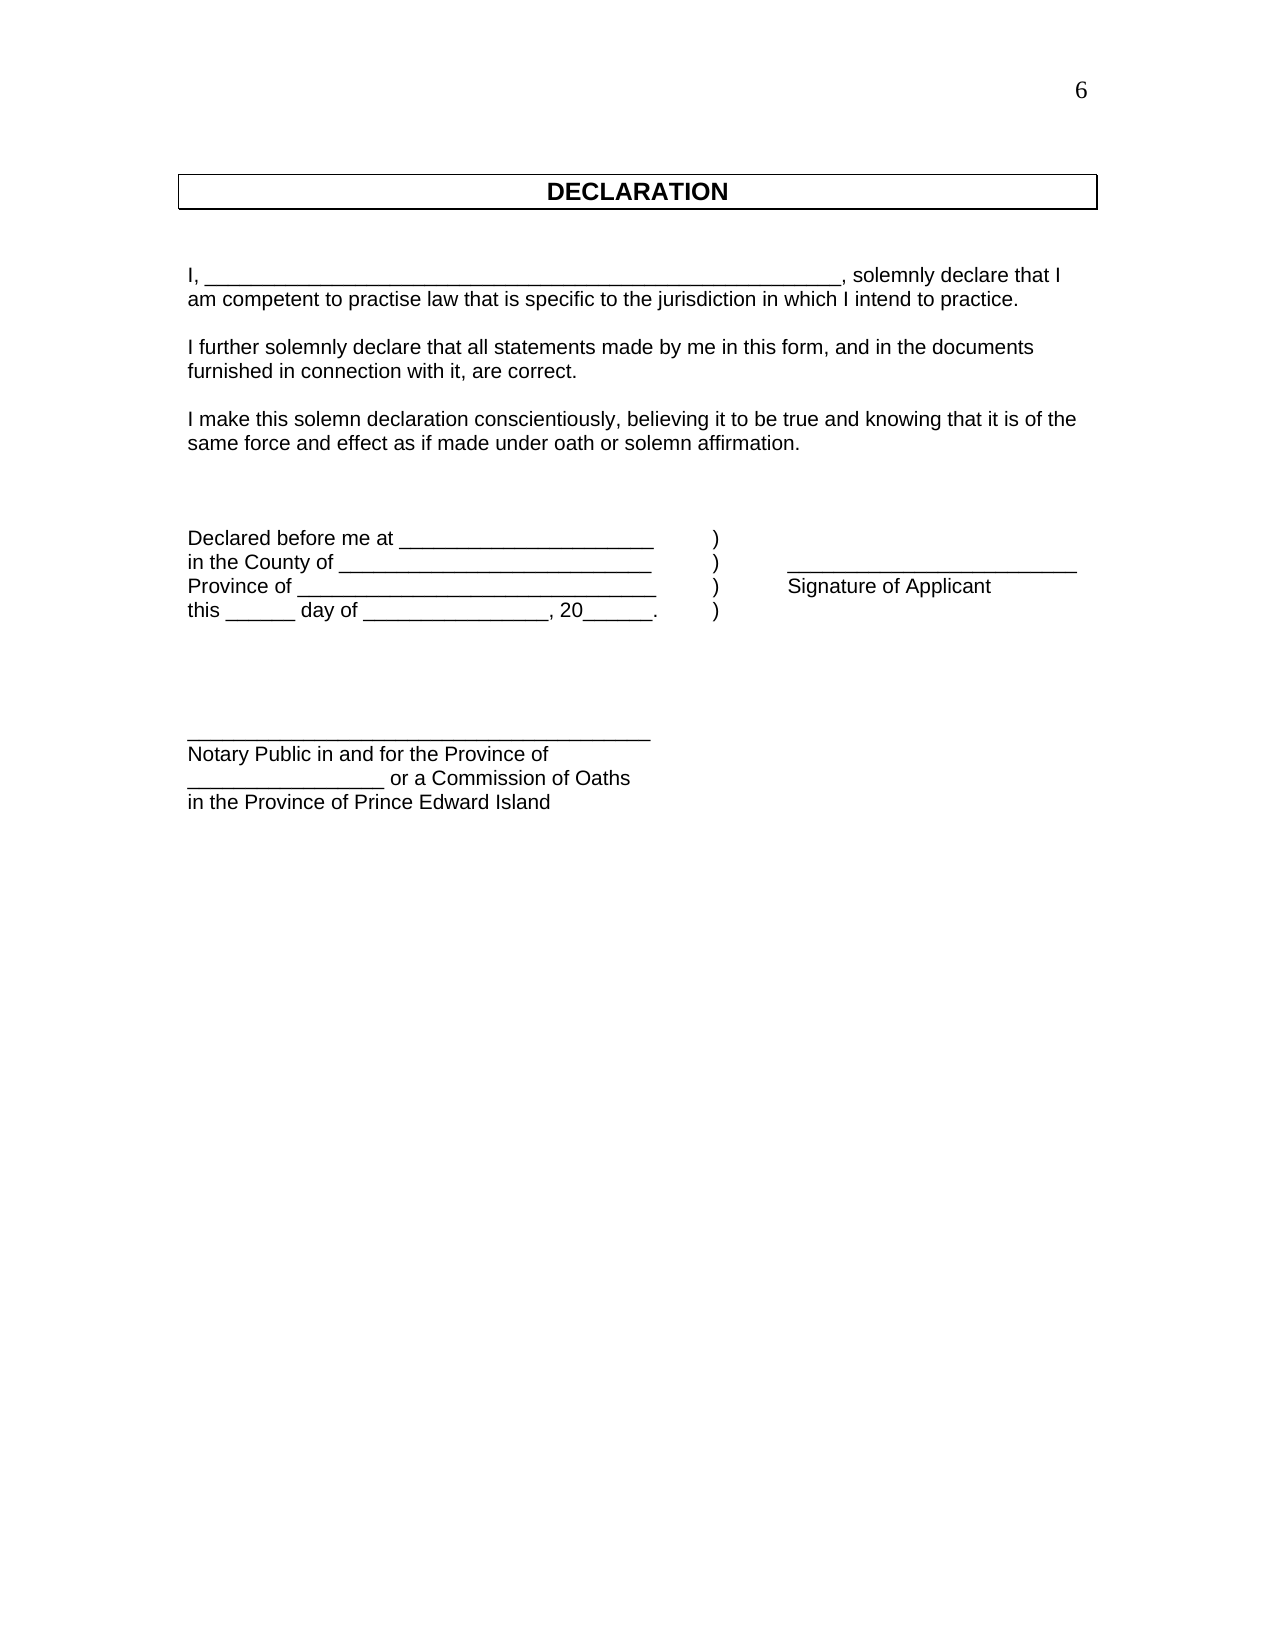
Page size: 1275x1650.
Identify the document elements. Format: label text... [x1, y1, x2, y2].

text _________________ or a Commission of Oaths [187, 766, 1087, 790]
text ________________________________________ [187, 718, 1087, 742]
text I further solemnly declare that all statements made by me in this form, and in the documents furnished in connection with it, are correct. [187, 334, 1087, 382]
text in the County of ___________________________ ) _________________________ [187, 550, 1087, 574]
text Province of _______________________________ ) Signature of Applicant [187, 574, 1087, 598]
text DECLARATION [179, 175, 1096, 208]
text this ______ day of ________________, 20______. ) [187, 598, 1087, 622]
text I make this solemn declaration conscientiously, believing it to be true and knowing that it is of the same force and effect as if made under oath or solemn affirmation. [187, 406, 1087, 454]
text Notary Public in and for the Province of [187, 742, 1087, 766]
text I, _______________________________________________________, solemnly declare that I am competent to practise law that is specific to the jurisdiction in which I intend to practice. [187, 263, 1087, 311]
text Declared before me at ______________________ ) [187, 526, 1087, 550]
text in the [187, 790, 1087, 814]
